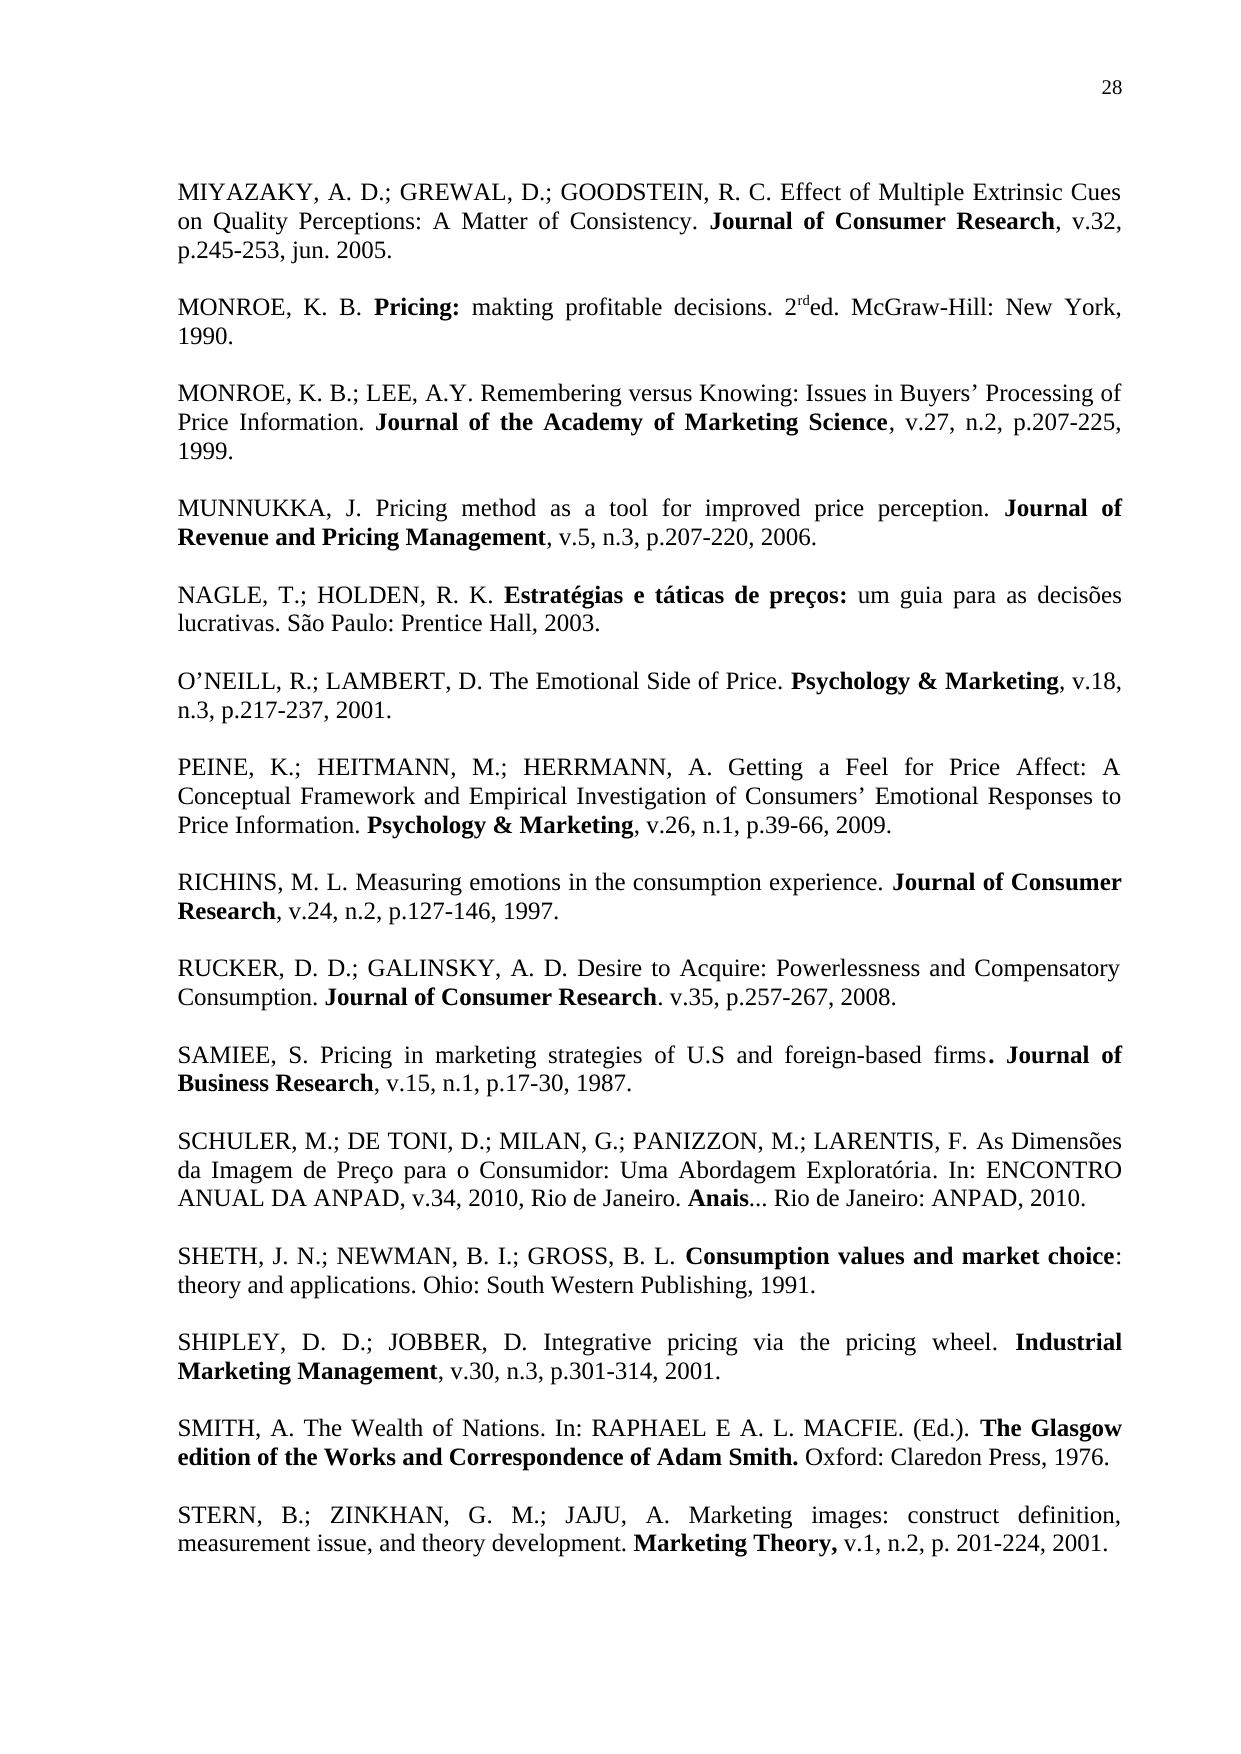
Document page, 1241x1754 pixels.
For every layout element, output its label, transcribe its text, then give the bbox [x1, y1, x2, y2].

text MONROE, K. B. Pricing: makting profitable decisions. 2rded. McGraw-Hill: New York, 1990. [177, 292, 1122, 350]
text RUCKER, D. D.; GALINSKY, A. D. Desire to Acquire: Powerlessness and Compensatory Consumption. Journal of Consumer Research. v.35, p.257-267, 2008. [177, 953, 1122, 1011]
text STERN, B.; ZINKHAN, G. M.; JAJU, A. Marketing images: construct definition, measurement issue, and theory development. Marketing Theory, v.1, n.2, p. 201-224, 2001. [177, 1500, 1122, 1557]
text PEINE, K.; HEITMANN, M.; HERRMANN, A. Getting a Feel for Price Affect: A Conceptual Framework and Empirical Investigation of Consumers’ Emotional Responses to Price Information. Psychology & Marketing, v.26, n.1, p.39-66, 2009. [177, 752, 1122, 838]
text O’NEILL, R.; LAMBERT, D. The Emotional Side of Price. Psychology & Marketing, v.18, n.3, p.217-237, 2001. [177, 666, 1122, 723]
text SCHULER, M.; DE TONI, D.; MILAN, G.; PANIZZON, M.; LARENTIS, F. As Dimensões da Imagem de Preço para o Consumidor: Uma Abordagem Exploratória. In: ENCONTRO ANUAL DA ANPAD, v.34, 2010, Rio de Janeiro. Anais... Rio de Janeiro: ANPAD, 2010. [177, 1126, 1122, 1212]
text SAMIEE, S. Pricing in marketing strategies of U.S and foreign-based firms. Journal of Business Research, v.15, n.1, p.17-30, 1987. [177, 1040, 1122, 1097]
text MONROE, K. B.; LEE, A.Y. Remembering versus Knowing: Issues in Buyers’ Processing of Price Information. Journal of the Academy of Marketing Science, v.27, n.2, p.207-225, 1999. [177, 378, 1122, 465]
text NAGLE, T.; HOLDEN, R. K. Estratégias e táticas de preços: um guia para as decisões lucrativas. São Paulo: Prentice Hall, 2003. [177, 580, 1122, 637]
text MUNNUKKA, J. Pricing method as a tool for improved price perception. Journal of Revenue and Pricing Management, v.5, n.3, p.207-220, 2006. [177, 493, 1122, 551]
text SMITH, A. The Wealth of Nations. In: RAPHAEL E A. L. MACFIE. (Ed.). The Glasgow edition of the Works and Correspondence of Adam Smith. Oxford: Claredon Press, 1976. [177, 1413, 1122, 1471]
text MIYAZAKY, A. D.; GREWAL, D.; GOODSTEIN, R. C. Effect of Multiple Extrinsic Cues on Quality Perceptions: A Matter of Consistency. Journal of Consumer Research, v.32, p.245-253, jun. 2005. [177, 177, 1122, 263]
text SHIPLEY, D. D.; JOBBER, D. Integrative pricing via the pricing wheel. Industrial Marketing Management, v.30, n.3, p.301-314, 2001. [177, 1327, 1122, 1385]
text SHETH, J. N.; NEWMAN, B. I.; GROSS, B. L. Consumption values and market choice: theory and applications. Ohio: South Western Publishing, 1991. [177, 1241, 1122, 1298]
text RICHINS, M. L. Measuring emotions in the consumption experience. Journal of Consumer Research, v.24, n.2, p.127-146, 1997. [177, 867, 1122, 925]
